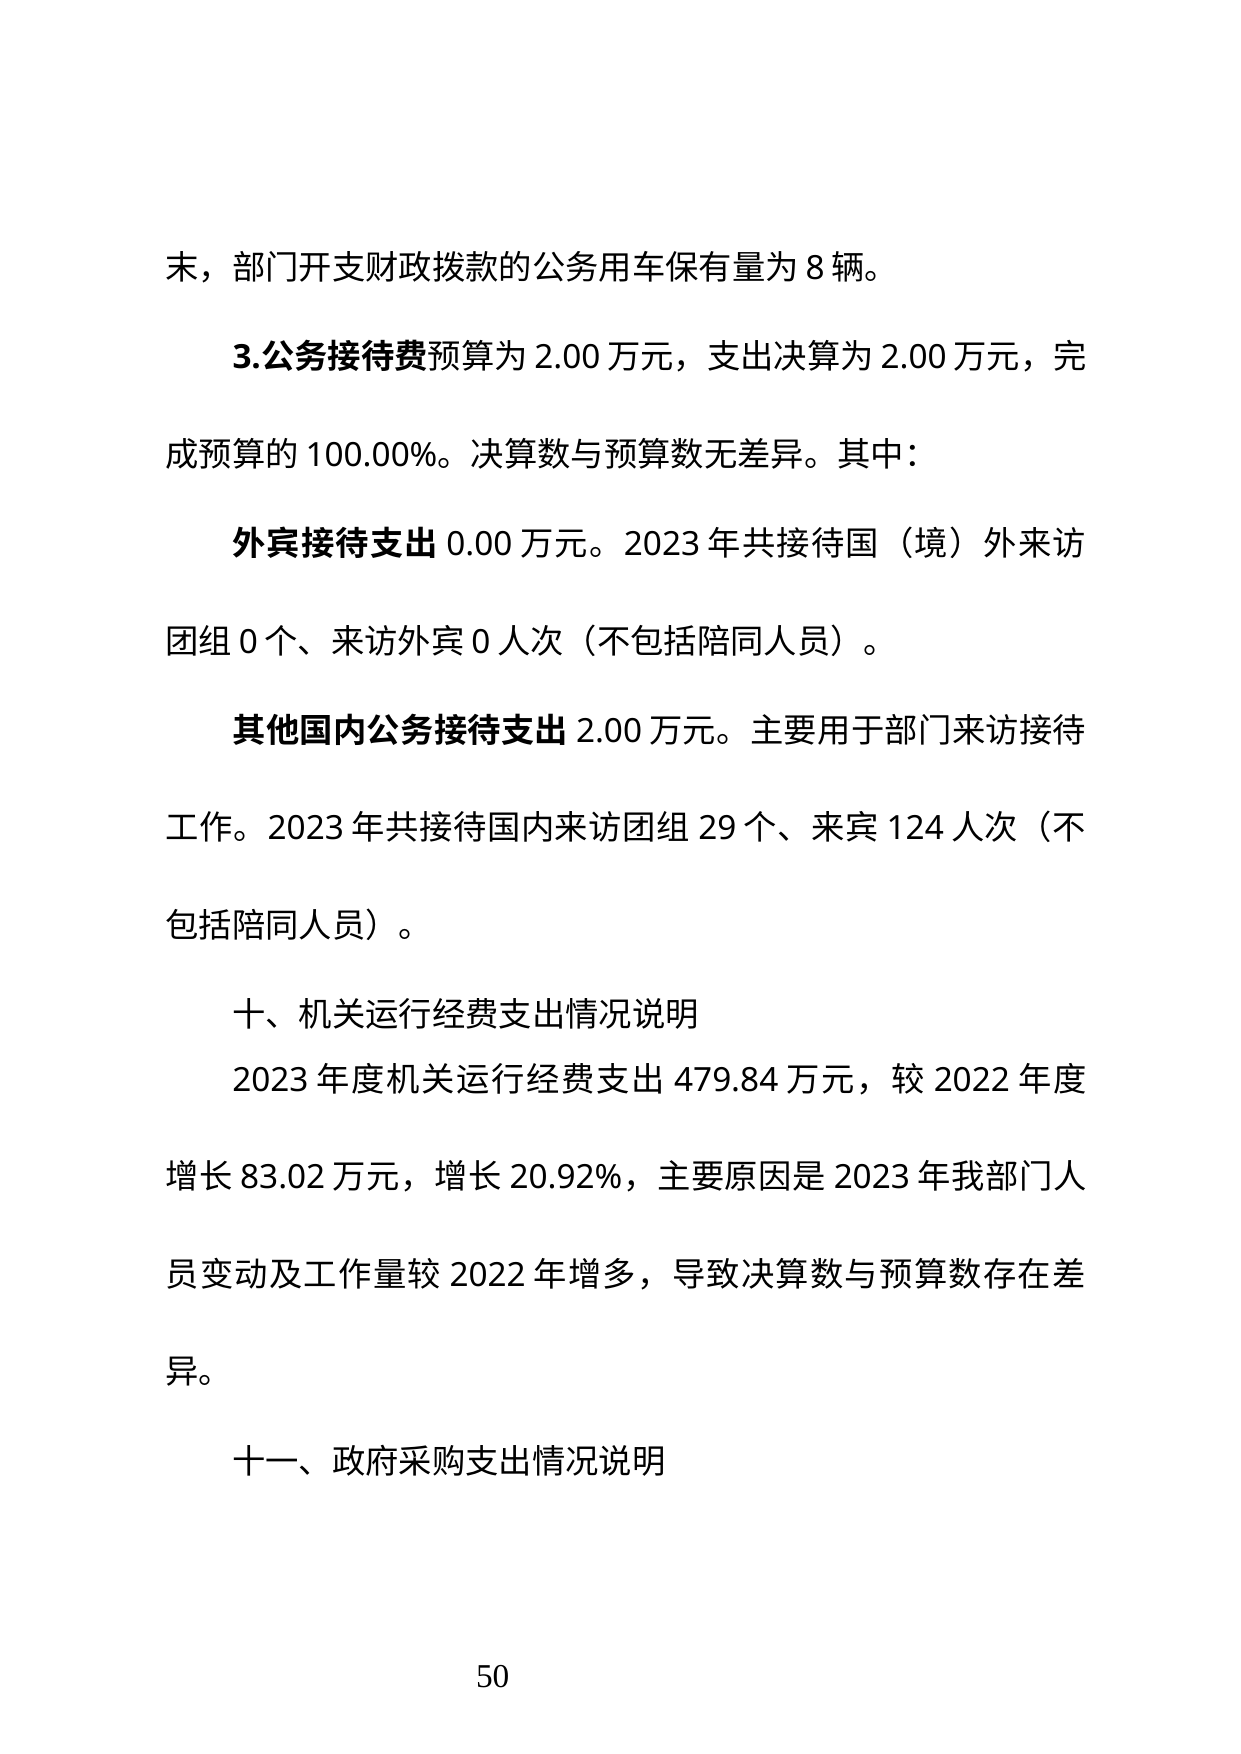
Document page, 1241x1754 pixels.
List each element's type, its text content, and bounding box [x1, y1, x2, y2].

text 十一、政府采购支出情况说明 [165, 1426, 1087, 1491]
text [165, 233, 1087, 298]
text 十、机关运行经费支出情况说明 [165, 979, 1087, 1044]
text 外宾接待支出0.00万元。2023年共接待国（境）外来访团组0个、来访外宾0人次（不包括陪同人员）。 [165, 509, 1087, 671]
text 2023年度机关运行经费支出479.84万元，较2022年度增长83.02万元，增长20.92%，主要原因是2023年我部门人员变动及工作量较2022年增多，导致决算数与预算数存在差异。 [165, 1044, 1087, 1402]
text 3.公务接待费预算为2.00万元，支出决算为2.00万元，完成预算的100.00%。决算数与预算数无差异。其中： [165, 322, 1087, 484]
text 其他国内公务接待支出2.00万元。主要用于部门来访接待工作。2023年共接待国内来访团组29个、来宾124人次（不包括陪同人员）。 [165, 695, 1087, 955]
